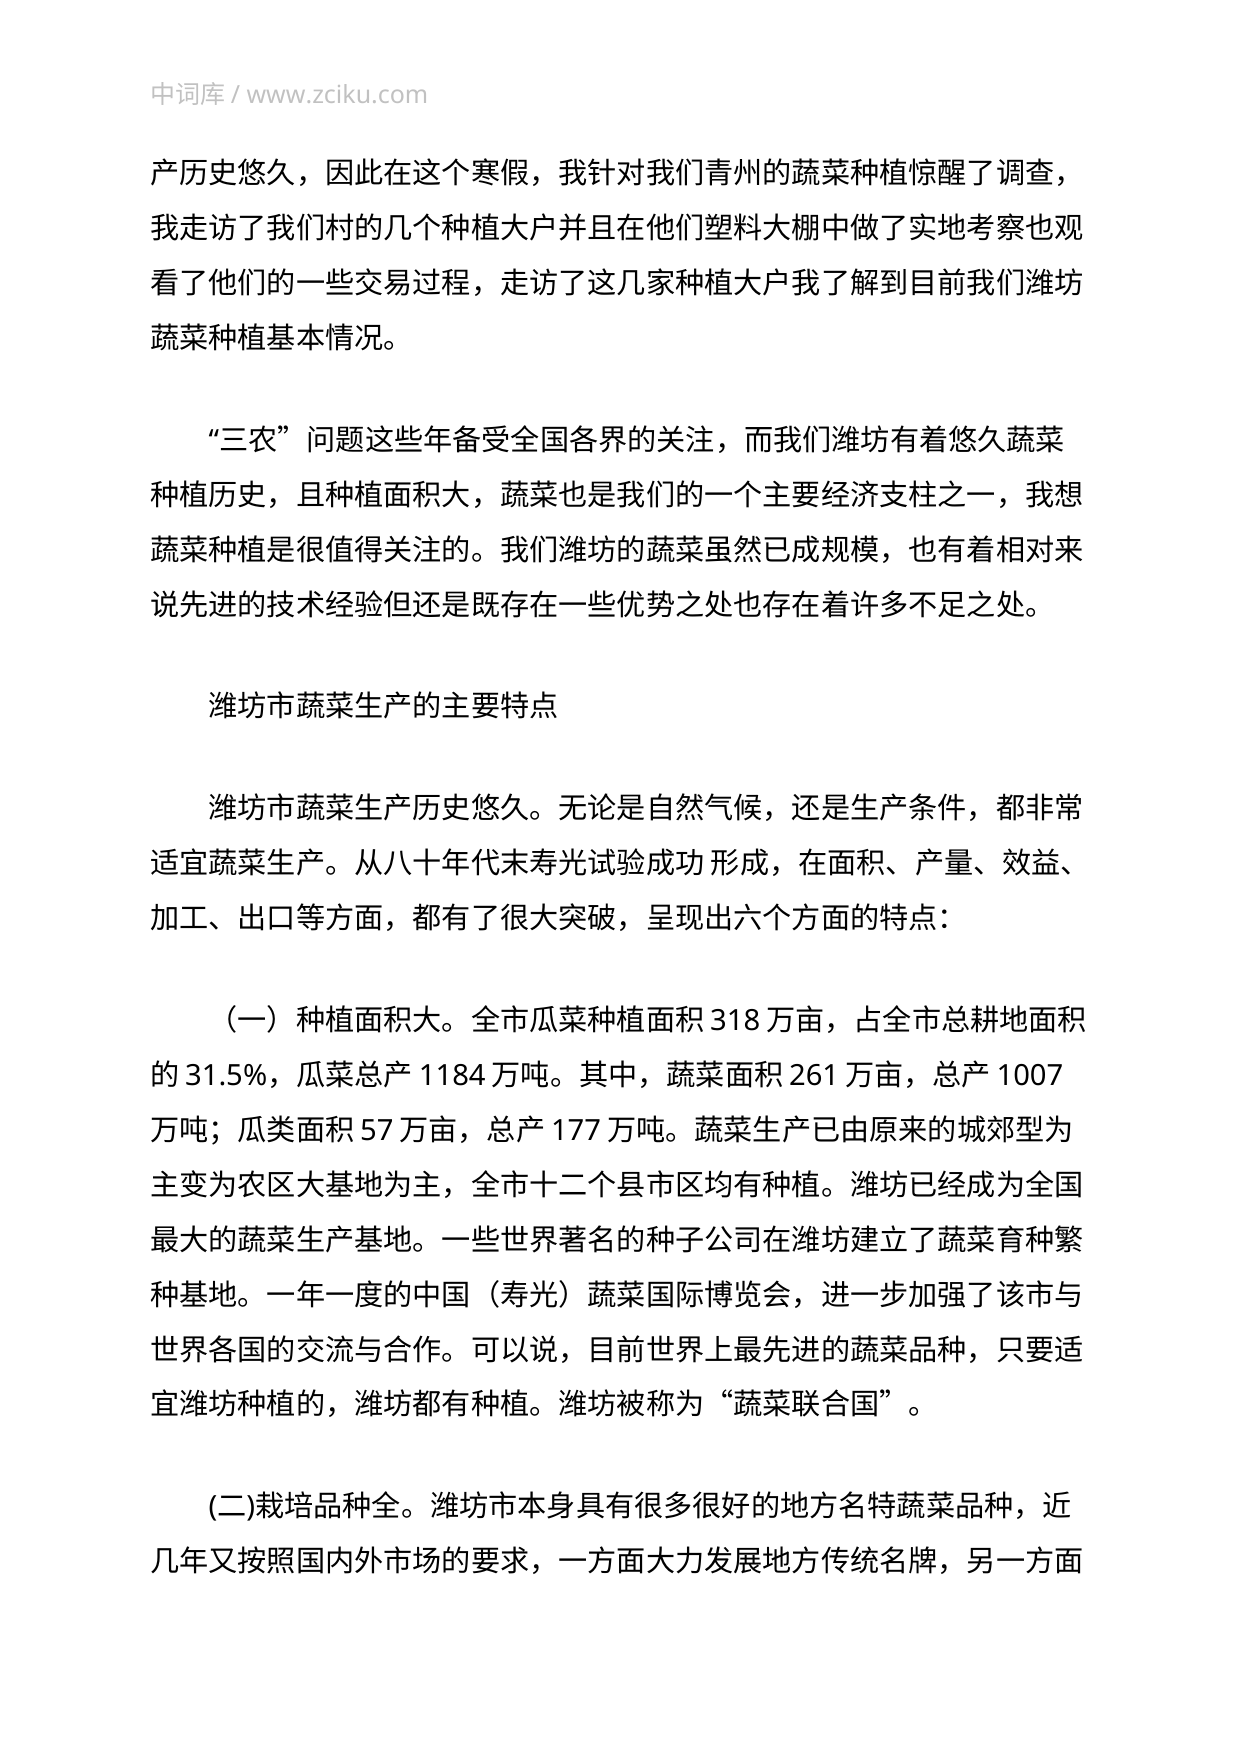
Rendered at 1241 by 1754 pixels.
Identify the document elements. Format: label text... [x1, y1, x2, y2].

text 潍坊市蔬菜生产的主要特点 [150, 683, 1090, 725]
text （一）种植面积大。全市瓜菜种植面积318万亩，占全市总耕地面积的31.5%，瓜菜总产1184万吨。其中，蔬菜面积261万亩，总产1007万吨；瓜类面积57万亩，总产177万吨。蔬菜生产已由原来的城郊型为主变为农区大基地为主，全市十二个县市区均有种植。潍坊已经成为全国最大的蔬菜生产基地。一些世界著名的种子公司在潍坊建立了蔬菜育种繁种基地。一年一度的中国（寿光）蔬菜国际博览会，进一步加强了该市与世界各国的交流与合作。可以说，目前世界上最先进的蔬菜品种，只要适宜潍坊种植的，潍坊都有种植。潍坊被称为“蔬菜联合国”。 [150, 996, 1090, 1423]
text 潍坊市蔬菜生产历史悠久。无论是自然气候，还是生产条件，都非常适宜蔬菜生产。从八十年代末寿光试验成功 形成，在面积、产量、效益、加工、出口等方面，都有了很大突破，呈现出六个方面的特点： [150, 785, 1090, 937]
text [150, 1483, 1090, 1580]
text “三农”问题这些年备受全国各界的关注，而我们潍坊有着悠久蔬菜种植历史，且种植面积大，蔬菜也是我们的一个主要经济支柱之一，我想蔬菜种植是很值得关注的。我们潍坊的蔬菜虽然已成规模，也有着相对来说先进的技术经验但还是既存在一些优势之处也存在着许多不足之处。 [150, 416, 1090, 623]
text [150, 150, 1090, 357]
